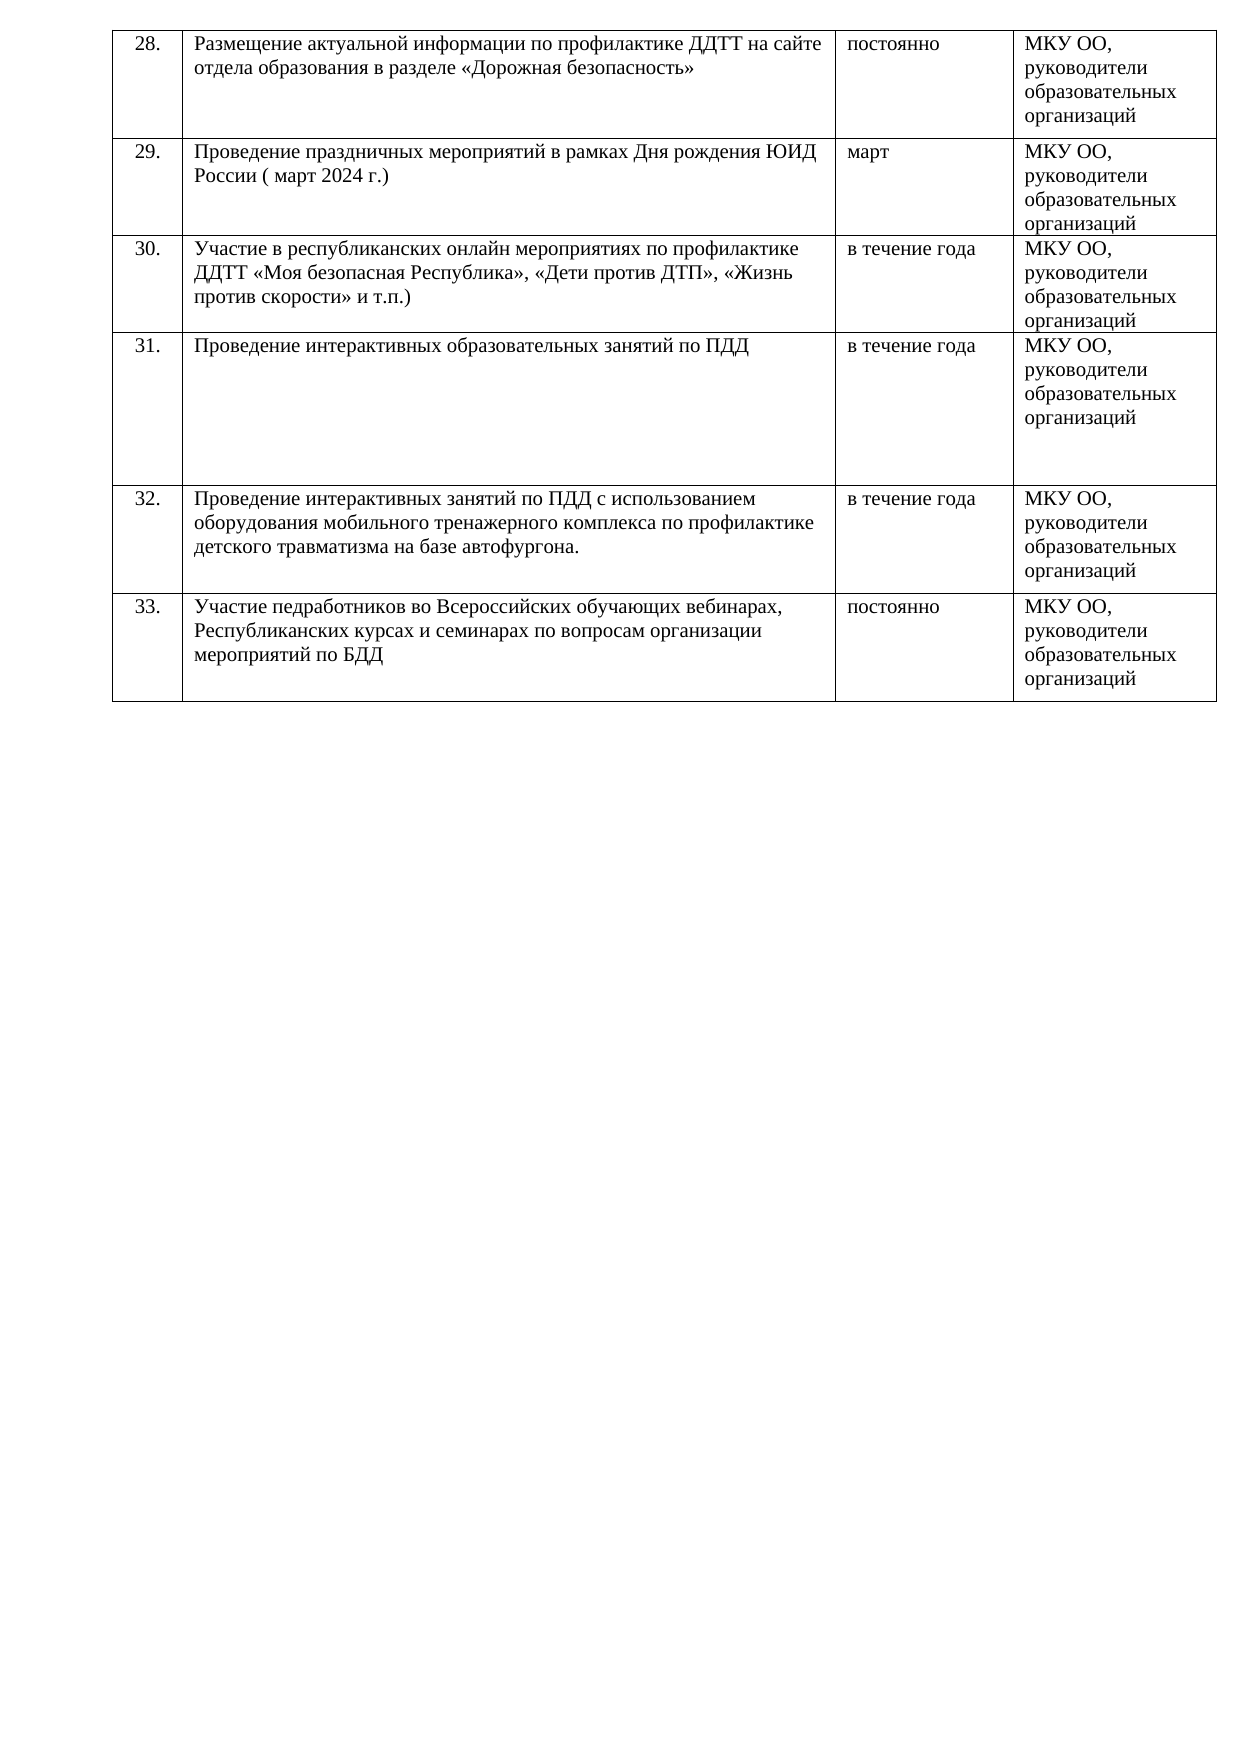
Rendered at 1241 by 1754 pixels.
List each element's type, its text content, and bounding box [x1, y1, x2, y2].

table_cell в течение года [836, 486, 1013, 593]
table_cell март [836, 139, 1013, 235]
table_cell 29. [113, 139, 182, 235]
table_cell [1014, 139, 1216, 235]
table_cell 33. [113, 594, 182, 701]
table_cell 32. [113, 486, 182, 593]
table_cell МКУ ОО, руководители образовательных организаций [1014, 333, 1216, 485]
table_cell постоянно [836, 594, 1013, 701]
table_cell Участие в республиканских онлайн мероприятиях по профилактике ДДТТ «Моя безопасная Республика», «Дети против ДТП», «Жизнь против скорости» и т.п.) [183, 236, 835, 332]
table_cell 30. [113, 236, 182, 332]
table_cell 28. [113, 31, 182, 137]
table_cell МКУ ОО, руководители образовательных организаций [1014, 594, 1216, 701]
table_cell 31. [113, 333, 182, 485]
table_cell в течение года [836, 333, 1013, 485]
table_cell в течение года [836, 236, 1013, 332]
table_cell Проведение праздничных мероприятий в рамках Дня рождения ЮИД России ( март 2024 г.) [183, 139, 835, 235]
table_cell Проведение интерактивных занятий по ПДД с использованием оборудования мобильного тренажерного комплекса по профилактике детского травматизма на базе автофургона. [183, 486, 835, 593]
table_cell Участие педработников во Всероссийских обучающих вебинарах, Республиканских курсах и семинарах по вопросам организации мероприятий по БДД [183, 594, 835, 701]
table_cell постоянно [836, 31, 1013, 137]
table_cell МКУ ОО, руководители образовательных организаций [1014, 486, 1216, 593]
table_cell Размещение актуальной информации по профилактике ДДТТ на сайте отдела образования в разделе «Дорожная безопасность» [183, 31, 835, 137]
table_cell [1014, 31, 1216, 137]
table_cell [1014, 236, 1216, 332]
table_cell Проведение интерактивных образовательных занятий по ПДД [183, 333, 835, 485]
